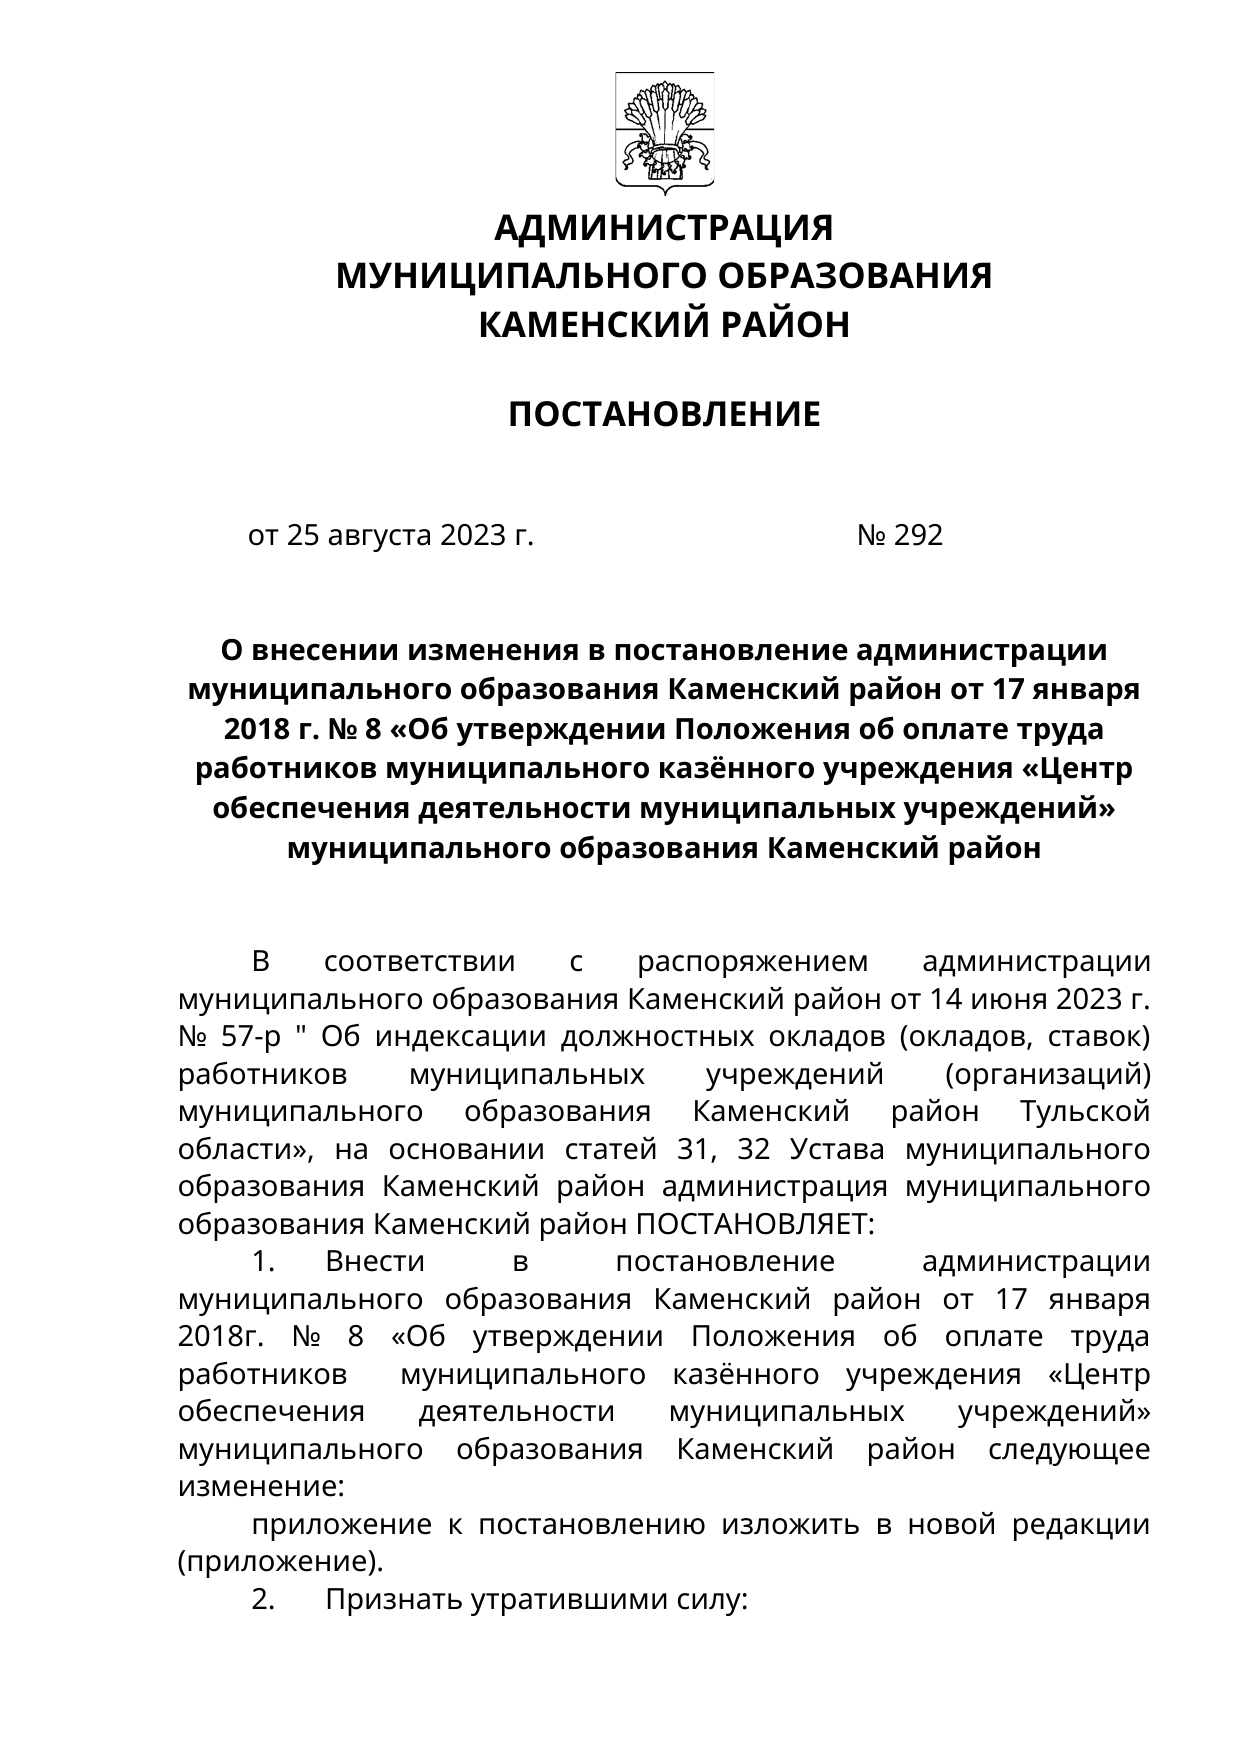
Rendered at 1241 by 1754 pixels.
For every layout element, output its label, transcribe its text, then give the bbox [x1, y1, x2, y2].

text О внесении изменения в постановление администрации муниципального образования Каменский район от 17 января 2018 г. № 8 «Об утверждении Положения об оплате труда работников муниципального казённого учреждения «Центр обеспечения деятельности муниципальных учреждений» муниципального образования Каменский район [177, 629, 1152, 867]
text МУНИЦИПАЛЬНОГО ОБРАЗОВАНИЯ [177, 251, 1152, 299]
text приложение к постановлению изложить в новой редакции (приложение). [177, 1504, 1152, 1579]
table_header от 25 августа 2023 г. [236, 514, 845, 554]
text ПОСТАНОВЛЕНИЕ [177, 410, 1152, 431]
text В соответствии с распоряжением администрации муниципального образования Каменский район от 14 июня 2023 г. № 57-р " Об индексации должностных окладов (окладов, ставок) работников муниципальных учреждений (организаций) муниципального образования Каменский район Тульской области», на основании статей 31, 32 Устава муниципального образования Каменский район администрация муниципального образования Каменский район ПОСТАНОВЛЯЕТ: [177, 942, 1152, 1242]
list Признать утратившими силу: [177, 1579, 1152, 1617]
table_header № 292 [845, 514, 1096, 554]
text АДМИНИСТРАЦИЯ [177, 203, 1152, 251]
text КАМЕНСКИЙ РАЙОН [177, 299, 1152, 347]
picture [615, 72, 715, 196]
list Внести в постановление администрации муниципального образования Каменский район от 17 января 2018г. № 8 «Об утверждении Положения об оплате труда работников муниципального казённого учреждения «Центр обеспечения деятельности муниципальных учреждений» муниципального образования Каменский район следующее изменение: [177, 1242, 1152, 1504]
